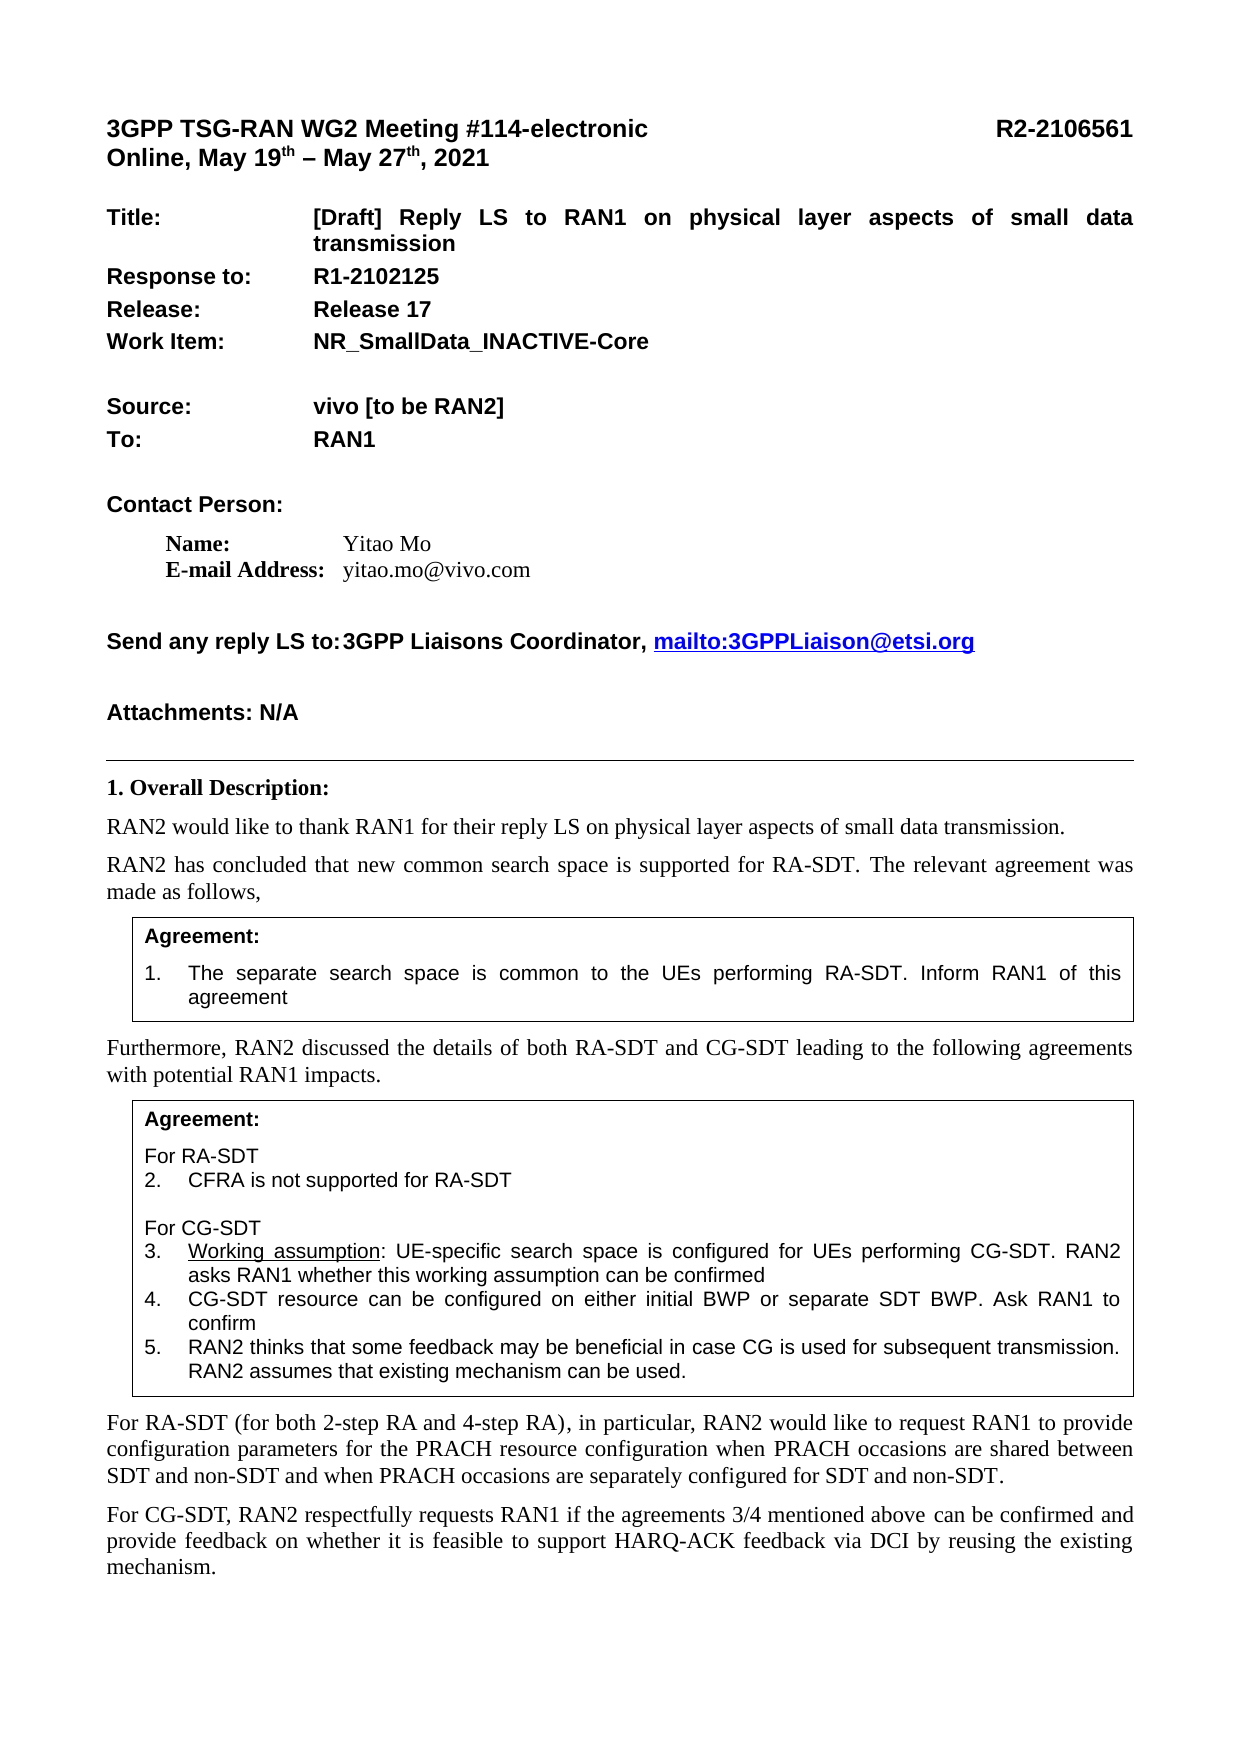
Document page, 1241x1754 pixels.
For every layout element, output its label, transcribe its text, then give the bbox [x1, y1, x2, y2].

text RAN2 has concluded that new common search space is supported for RA-SDT. The relevant agreement was made as follows, [106, 852, 1134, 904]
subtitle Name: Yitao Mo [165, 530, 1134, 556]
text Source: vivo [to be RAN2] [106, 393, 1134, 420]
subtitle E-mail Address: yitao.mo@vivo.com [165, 556, 1134, 583]
text Title: [Draft] Reply LS to RAN1 on physical layer aspects of small data transmission [106, 204, 1134, 257]
text 1. Overall Description: [106, 774, 1134, 800]
text For RA-SDT (for both 2-step RA and 4-step RA), in particular, RAN2 would like to request RAN1 to provide configuration parameters for the PRACH resource configuration when PRACH occasions are shared between SDT and non-SDT and when PRACH occasions are separately configured for SDT and non-SDT. [106, 1409, 1134, 1488]
text For CG-SDT, RAN2 respectfully requests RAN1 if the agreements 3/4 mentioned above can be confirmed and provide feedback on whether it is feasible to support HARQ-ACK feedback via DCI by reusing the existing mechanism. [106, 1501, 1134, 1580]
text Release: Release 17 [106, 296, 1134, 322]
text RAN2 would like to thank RAN1 for their reply LS on physical layer aspects of small data transmission. [106, 813, 1134, 839]
text Contact Person: [106, 491, 1134, 517]
text Attachments: N/A [106, 699, 1134, 726]
text To: RAN1 [106, 426, 1134, 452]
text Work Item: NR_SmallData_INACTIVE-Core [106, 328, 1134, 354]
text Send any reply LS to: 3GPP Liaisons Coordinator, mailto:3GPPLiaison@etsi.org [106, 628, 1134, 654]
text Furthermore, RAN2 discussed the details of both RA-SDT and CG-SDT leading to the following agreements with potential RAN1 impacts. [106, 1034, 1134, 1087]
table_header Agreement: The separate search space is common to the UEs performing RA-SDT. Inform RAN1 of this agreement [133, 918, 1133, 1021]
text 3GPP TSG-RAN WG2 Meeting #114-electronic R2-2106561 [106, 114, 1134, 143]
table_header Agreement: For RA-SDT CFRA is not supported for RA-SDT For CG-SDT Working assumption: UE-specific search space is configured for UEs performing CG-SDT. RAN2 asks RAN1 whether this working assumption can be confirmed CG-SDT resource can be configured on either initial BWP or separate SDT BWP. Ask RAN1 to confirm RAN2 thinks that some feedback may be beneficial in case CG is used for subsequent transmission. RAN2 assumes that existing mechanism can be used. [133, 1101, 1133, 1396]
text Response to: R1-2102125 [106, 263, 1134, 289]
text Online, May 19th – May 27th, 2021 [106, 143, 1134, 171]
